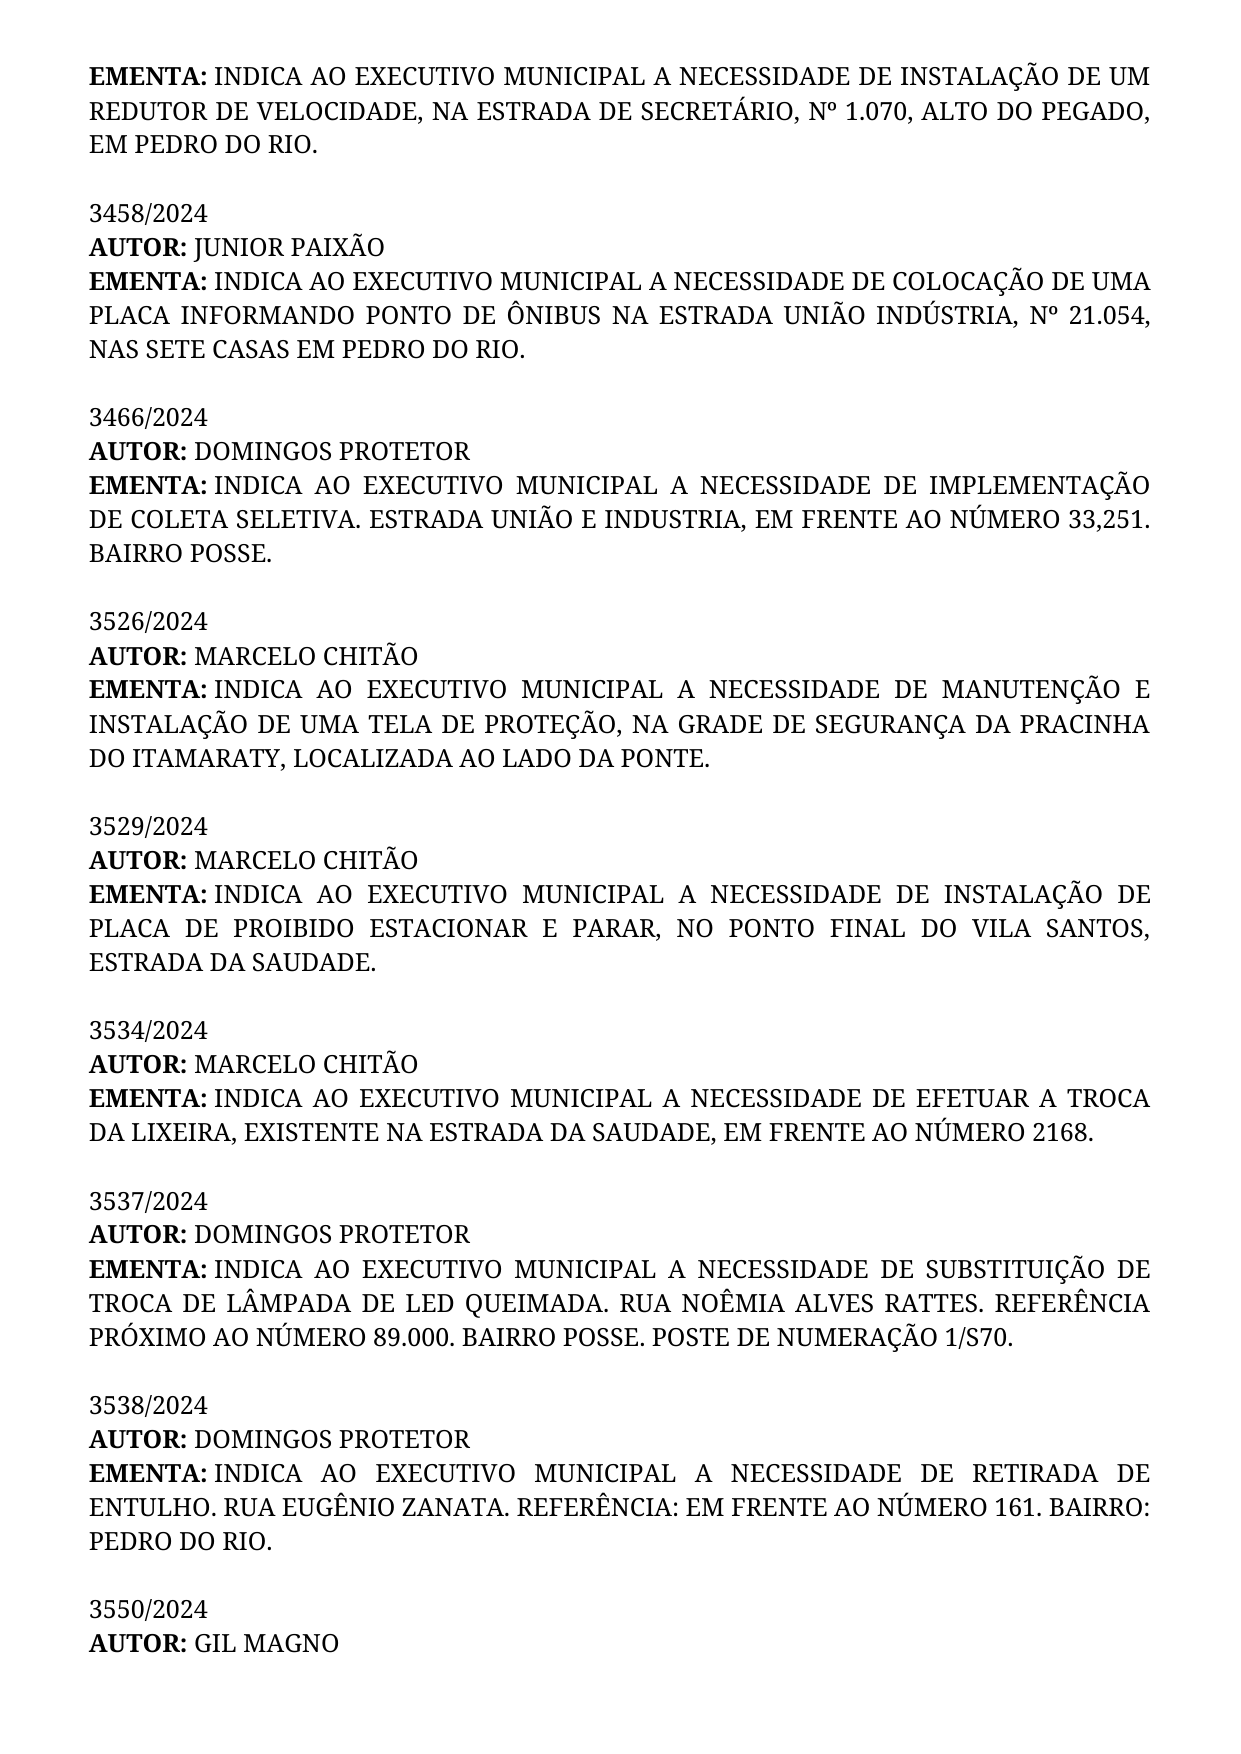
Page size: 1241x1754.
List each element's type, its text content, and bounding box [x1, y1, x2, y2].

text 3538/2024 AUTOR: DOMINGOS PROTETOR [89, 1387, 1152, 1456]
text EMENTA: INDICA AO EXECUTIVO MUNICIPAL A NECESSIDADE DE EFETUAR A TROCA DA LIXEIRA, EXISTENTE NA ESTRADA DA SAUDADE, EM FRENTE AO NÚMERO 2168. [89, 1081, 1152, 1149]
text EMENTA: INDICA AO EXECUTIVO MUNICIPAL A NECESSIDADE DE IMPLEMENTAÇÃO DE COLETA SELETIVA. ESTRADA UNIÃO E INDUSTRIA, EM FRENTE AO NÚMERO 33,251. BAIRRO POSSE. [89, 468, 1152, 570]
text 3458/2024 AUTOR: JUNIOR PAIXÃO [89, 195, 1152, 263]
text EMENTA: INDICA AO EXECUTIVO MUNICIPAL A NECESSIDADE DE SUBSTITUIÇÃO DE TROCA DE LÂMPADA DE LED QUEIMADA. RUA NOÊMIA ALVES RATTES. REFERÊNCIA PRÓXIMO AO NÚMERO 89.000. BAIRRO POSSE. POSTE DE NUMERAÇÃO 1/S70. [89, 1251, 1152, 1353]
text 3526/2024 AUTOR: MARCELO CHITÃO [89, 604, 1152, 672]
text 3537/2024 AUTOR: DOMINGOS PROTETOR [89, 1183, 1152, 1251]
text EMENTA: INDICA AO EXECUTIVO MUNICIPAL A NECESSIDADE DE INSTALAÇÃO DE PLACA DE PROIBIDO ESTACIONAR E PARAR, NO PONTO FINAL DO VILA SANTOS, ESTRADA DA SAUDADE. [89, 877, 1152, 979]
text EMENTA: INDICA AO EXECUTIVO MUNICIPAL A NECESSIDADE DE MANUTENÇÃO E INSTALAÇÃO DE UMA TELA DE PROTEÇÃO, NA GRADE DE SEGURANÇA DA PRACINHA DO ITAMARATY, LOCALIZADA AO LADO DA PONTE. [89, 672, 1152, 774]
text 3550/2024 AUTOR: GIL MAGNO [89, 1592, 1152, 1660]
text 3529/2024 AUTOR: MARCELO CHITÃO [89, 808, 1152, 877]
text EMENTA: INDICA AO EXECUTIVO MUNICIPAL A NECESSIDADE DE RETIRADA DE ENTULHO. RUA EUGÊNIO ZANATA. REFERÊNCIA: EM FRENTE AO NÚMERO 161. BAIRRO: PEDRO DO RIO. [89, 1456, 1152, 1558]
text 3466/2024 AUTOR: DOMINGOS PROTETOR [89, 400, 1152, 468]
text 3534/2024 AUTOR: MARCELO CHITÃO [89, 1013, 1152, 1081]
text EMENTA: INDICA AO EXECUTIVO MUNICIPAL A NECESSIDADE DE INSTALAÇÃO DE UM REDUTOR DE VELOCIDADE, NA ESTRADA DE SECRETÁRIO, Nº 1.070, ALTO DO PEGADO, EM PEDRO DO RIO. [89, 59, 1152, 161]
text EMENTA: INDICA AO EXECUTIVO MUNICIPAL A NECESSIDADE DE COLOCAÇÃO DE UMA PLACA INFORMANDO PONTO DE ÔNIBUS NA ESTRADA UNIÃO INDÚSTRIA, Nº 21.054, NAS SETE CASAS EM PEDRO DO RIO. [89, 263, 1152, 366]
